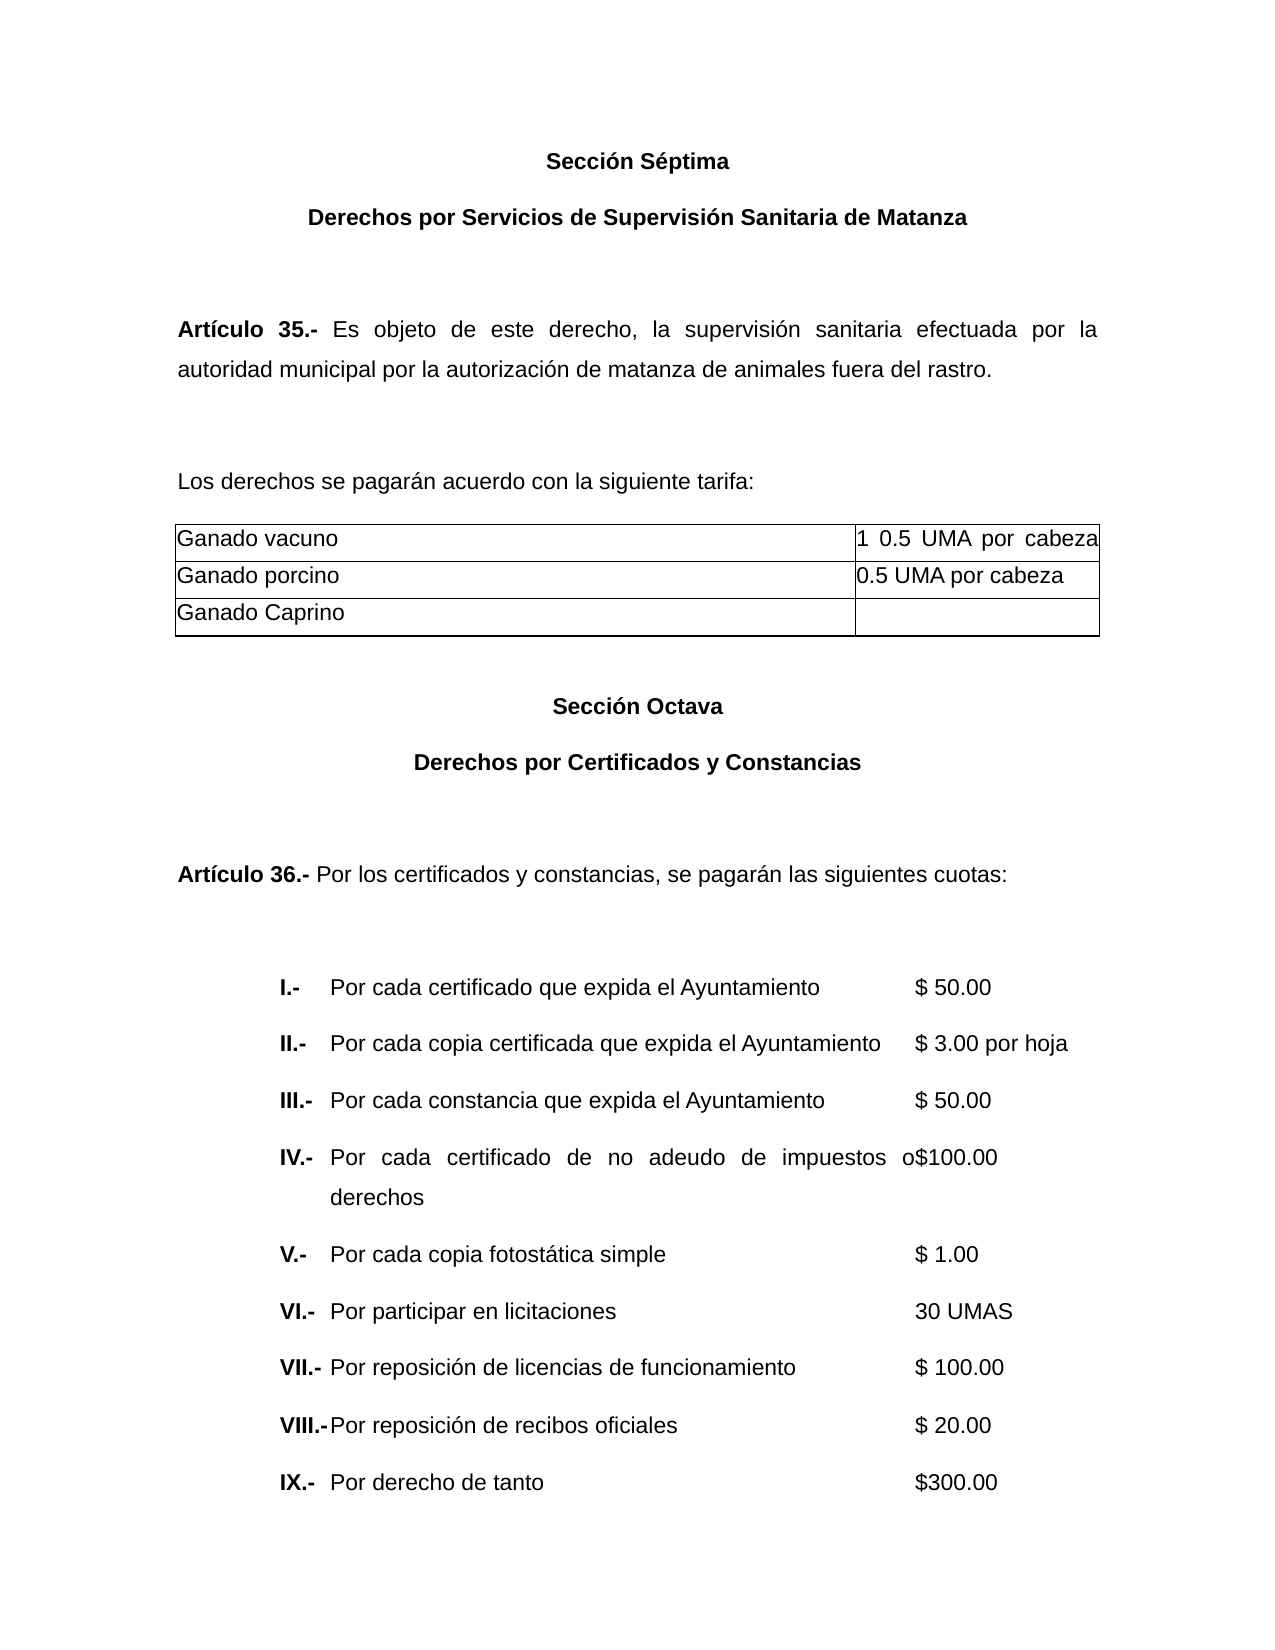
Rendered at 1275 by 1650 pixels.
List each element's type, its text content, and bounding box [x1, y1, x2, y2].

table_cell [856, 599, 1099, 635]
text Derechos por Certificados y Constancias [177, 749, 1098, 775]
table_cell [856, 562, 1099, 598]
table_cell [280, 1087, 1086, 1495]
text Los derechos se pagarán acuerdo con la siguiente tarifa: [177, 468, 1098, 494]
text Derechos por Servicios de Supervisión Sanitaria de Matanza [177, 204, 1098, 230]
text Artículo 36.- Por los certificados y constancias, se pagarán las siguientes cuotas: [177, 861, 1098, 887]
text Artículo 35.- Es objeto de este derecho, la supervisión sanitaria efectuada por la autoridad municipal por la autorización de matanza de animales fuera del rastro. [177, 316, 1098, 382]
text Sección Séptima [177, 148, 1098, 174]
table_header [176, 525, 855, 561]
text Sección Octava [177, 693, 1098, 719]
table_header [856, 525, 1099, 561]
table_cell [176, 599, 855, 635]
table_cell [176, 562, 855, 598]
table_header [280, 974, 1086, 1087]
